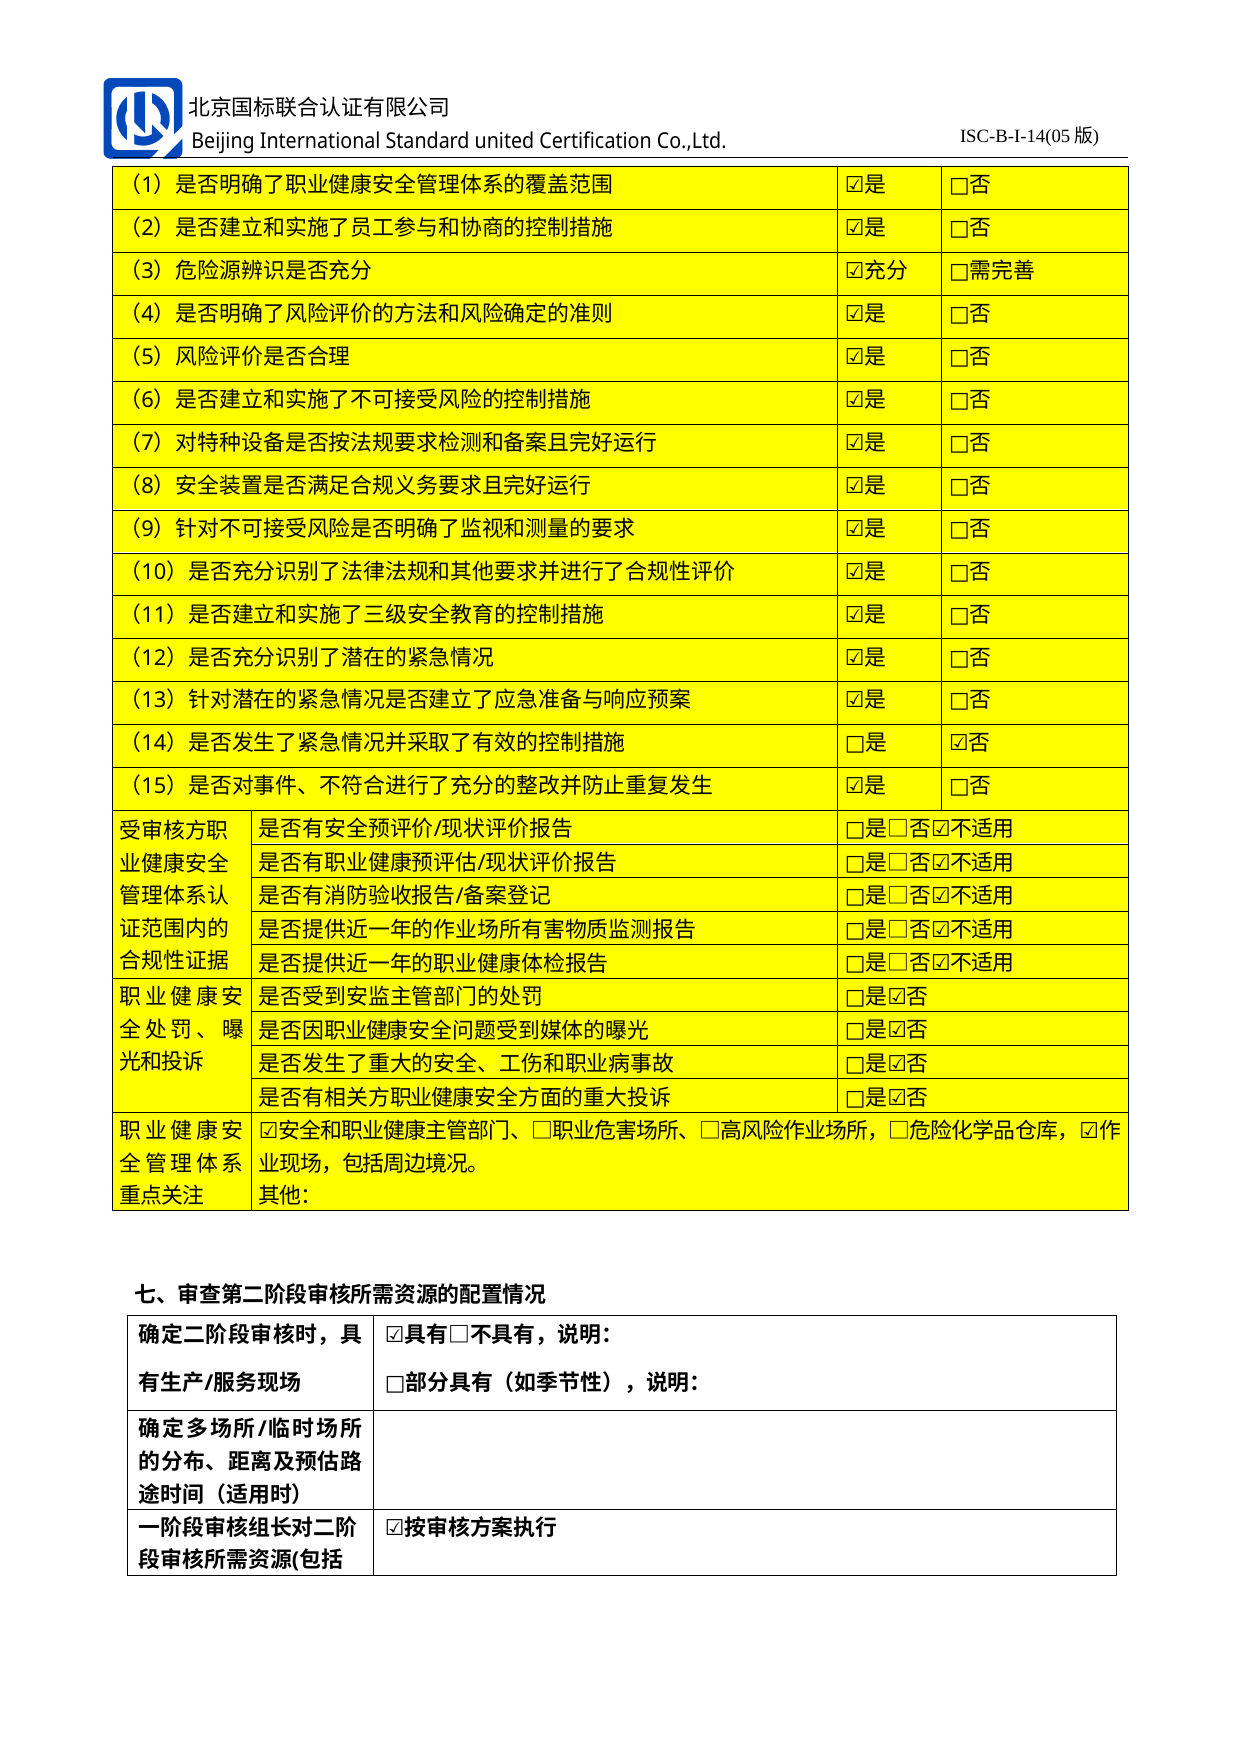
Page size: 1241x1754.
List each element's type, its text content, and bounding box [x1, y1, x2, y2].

table_cell □否 [942, 468, 1128, 509]
table_cell 是否有安全预评价/现状评价报告 [252, 811, 837, 843]
table_cell □是☑否 [838, 1079, 1128, 1112]
table_cell （14）是否发生了紧急情况并采取了有效的控制措施 [113, 725, 837, 767]
table_cell （7）对特种设备是否按法规要求检测和备案且完好运行 [113, 425, 837, 467]
table_cell （10）是否充分识别了法律法规和其他要求并进行了合规性评价 [113, 554, 837, 595]
table_cell ☑安全和职业健康主管部门、□职业危害场所、□高风险作业场所，□危险化学品仓库，☑作业现场，包括周边境况。 其他： [252, 1113, 1128, 1210]
table_cell □否 [942, 768, 1128, 810]
table_cell ☑是 [838, 511, 941, 552]
table_cell □是□否☑不适用 [838, 811, 1128, 843]
table_cell □否 [942, 167, 1128, 209]
table_cell （15）是否对事件、不符合进行了充分的整改并防止重复发生 [113, 768, 837, 810]
table_cell □否 [942, 210, 1128, 252]
table_cell ☑是 [838, 639, 941, 681]
table_cell □否 [942, 425, 1128, 467]
table_cell ☑是 [838, 682, 941, 724]
table_cell □否 [942, 296, 1128, 338]
table_cell □否 [942, 639, 1128, 681]
table_cell 是否因职业健康安全问题受到媒体的曝光 [252, 1012, 837, 1045]
table_cell □否 [942, 682, 1128, 724]
table_cell 是否有消防验收报告/备案登记 [252, 878, 837, 911]
table_cell （12）是否充分识别了潜在的紧急情况 [113, 639, 837, 681]
text 七、审查第二阶段审核所需资源的配置情况 [112, 1276, 1128, 1309]
table_cell （4）是否明确了风险评价的方法和风险确定的准则 [113, 296, 837, 338]
table_cell 一阶段审核组长对二阶段审核所需资源(包括拟派人员的资格、能力、审核人日)的建议 [128, 1510, 373, 1575]
table_cell （1）是否明确了职业健康安全管理体系的覆盖范围 [113, 167, 837, 209]
table_cell （5）风险评价是否合理 [113, 339, 837, 381]
table_cell ☑是 [838, 425, 941, 467]
table_cell □否 [942, 596, 1128, 638]
table_cell 是否受到安监主管部门的处罚 [252, 979, 837, 1011]
table_cell 是否有职业健康预评估/现状评价报告 [252, 845, 837, 877]
table_cell （8）安全装置是否满足合规义务要求且完好运行 [113, 468, 837, 509]
picture [103, 78, 183, 159]
table_cell ☑是 [838, 596, 941, 638]
table_cell □是☑否 [838, 979, 1128, 1011]
table_cell （3）危险源辨识是否充分 [113, 253, 837, 295]
table_cell ☑否 [942, 725, 1128, 767]
table_cell 职业健康安全管理体系重点关注 [113, 1113, 251, 1210]
table_cell ☑是 [838, 554, 941, 595]
table_cell ☑是 [838, 339, 941, 381]
table_cell （6）是否建立和实施了不可接受风险的控制措施 [113, 382, 837, 424]
table_cell □是☑否 [838, 1012, 1128, 1045]
table_cell （13）针对潜在的紧急情况是否建立了应急准备与响应预案 [113, 682, 837, 724]
table_cell （9）针对不可接受风险是否明确了监视和测量的要求 [113, 511, 837, 552]
table_cell 受审核方职业健康安全管理体系认证范围内的合规性证据 [113, 811, 251, 978]
table_cell ☑是 [838, 167, 941, 209]
table_header 确定二阶段审核时，具有生产/服务现场 [128, 1316, 373, 1410]
table_cell ☑是 [838, 382, 941, 424]
table_cell □是 [838, 725, 941, 767]
table_cell 是否有相关方职业健康安全方面的重大投诉 [252, 1079, 837, 1112]
table_cell 确定多场所/临时场所的分布、距离及预估路途时间（适用时） [128, 1411, 373, 1509]
table_cell □是☑否 [838, 1046, 1128, 1078]
table_cell ☑是 [838, 296, 941, 338]
table_cell ☑是 [838, 768, 941, 810]
table_cell □是□否☑不适用 [838, 945, 1128, 978]
table_cell □否 [942, 554, 1128, 595]
table_cell □是□否☑不适用 [838, 845, 1128, 877]
table_header ☑具有□不具有，说明： □部分具有（如季节性），说明： [374, 1316, 1116, 1410]
table_cell □否 [942, 511, 1128, 552]
table_cell ☑按审核方案执行 □调整审核方案的理由： □增加专业审核员□增加技术专家□增加审核人日 [374, 1510, 1116, 1575]
table_cell ☑充分 [838, 253, 941, 295]
table_cell □否 [942, 382, 1128, 424]
table_cell 是否发生了重大的安全、工伤和职业病事故 [252, 1046, 837, 1078]
table_cell □是□否☑不适用 [838, 912, 1128, 944]
table_cell □需完善 [942, 253, 1128, 295]
table_cell （11）是否建立和实施了三级安全教育的控制措施 [113, 596, 837, 638]
table_cell 是否提供近一年的作业场所有害物质监测报告 [252, 912, 837, 944]
table_cell □否 [942, 339, 1128, 381]
table_cell 职业健康安全处罚、曝光和投诉 [113, 979, 251, 1112]
table_cell 是否提供近一年的职业健康体检报告 [252, 945, 837, 978]
table_cell [374, 1411, 1116, 1509]
table_cell ☑是 [838, 468, 941, 509]
table_cell ☑是 [838, 210, 941, 252]
table_cell □是□否☑不适用 [838, 878, 1128, 911]
table_cell （2）是否建立和实施了员工参与和协商的控制措施 [113, 210, 837, 252]
